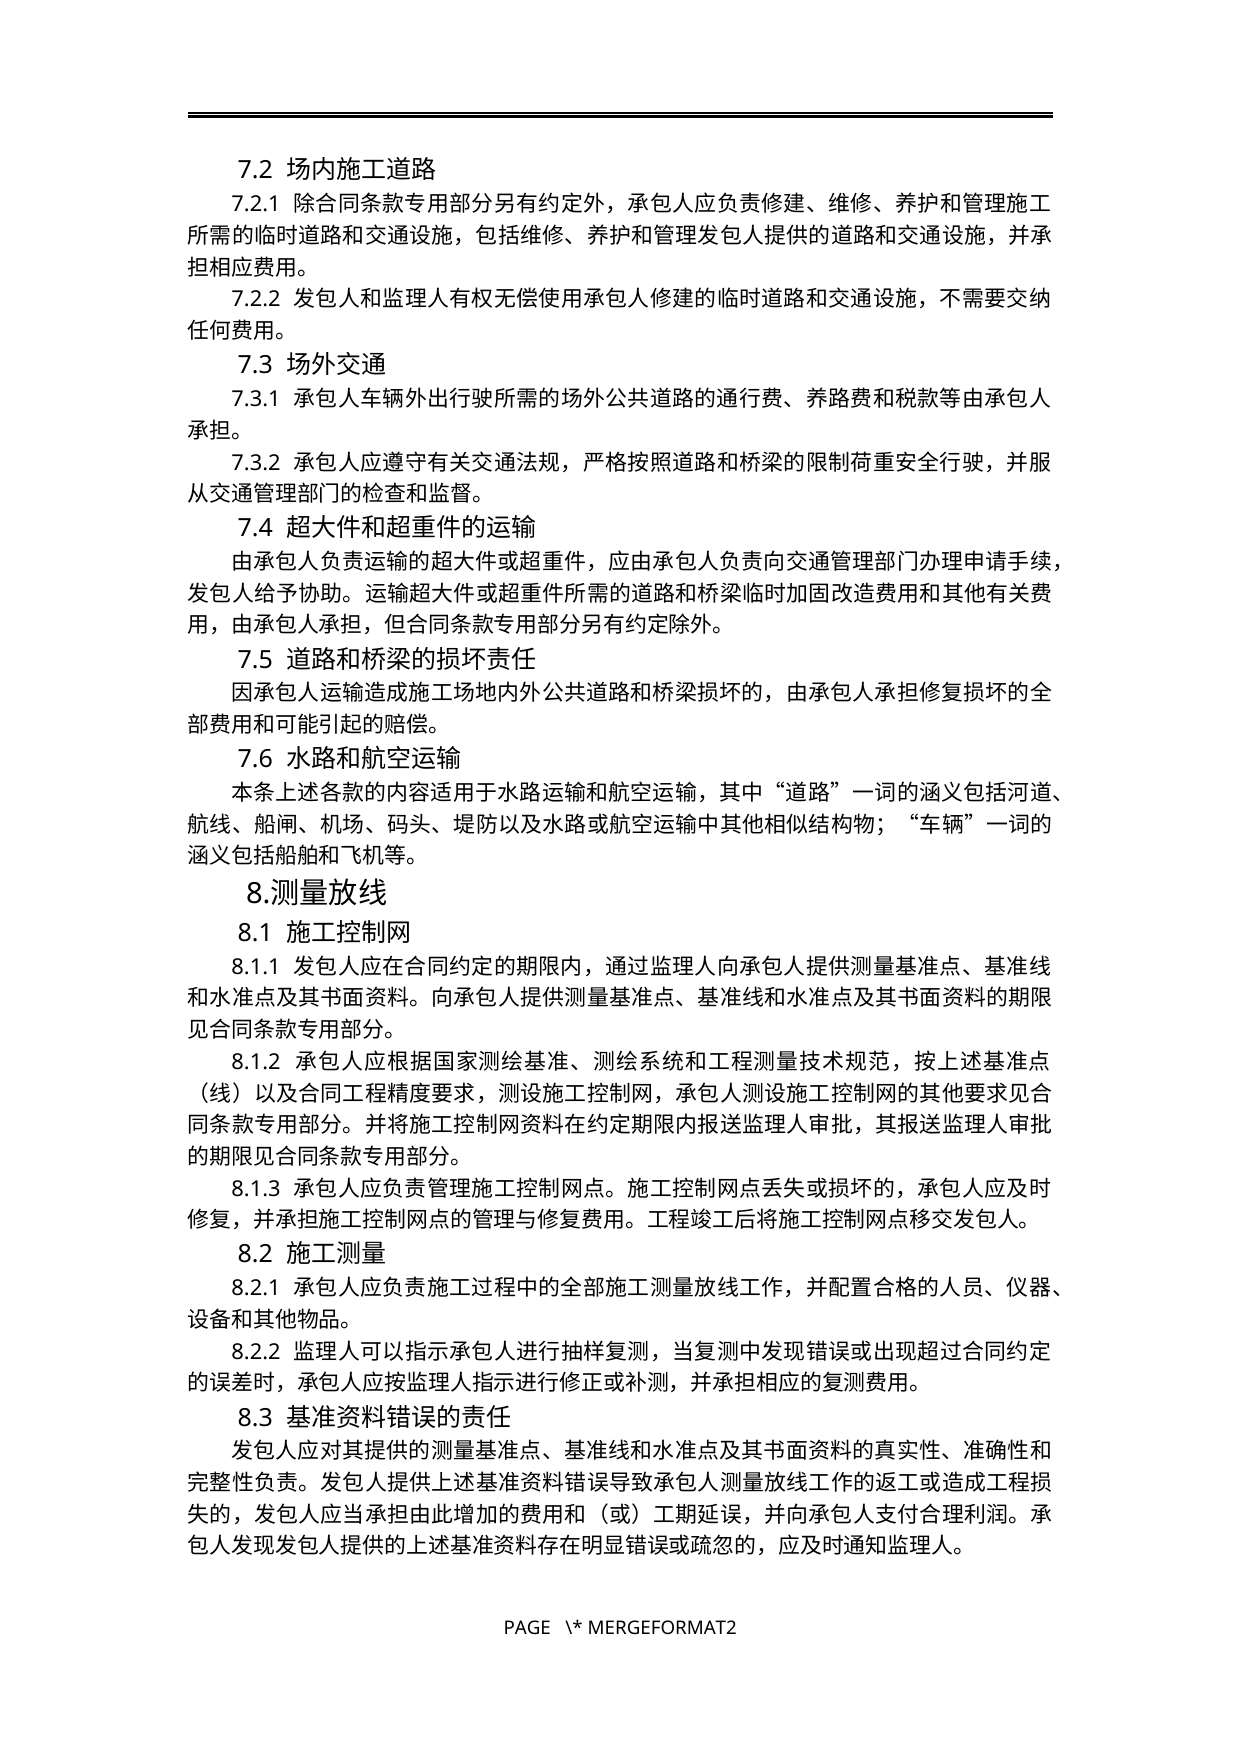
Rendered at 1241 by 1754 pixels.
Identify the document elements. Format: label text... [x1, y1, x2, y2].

text 8.1 施工控制网 [187, 912, 1053, 949]
text 7.3 场外交通 [187, 345, 1053, 381]
text 7.2.1 除合同条款专用部分另有约定外，承包人应负责修建、维修、养护和管理施工所需的临时道路和交通设施，包括维修、养护和管理发包人提供的道路和交通设施，并承担相应费用。 [187, 186, 1053, 281]
text 本条上述各款的内容适用于水路运输和航空运输，其中“道路”一词的涵义包括河道、航线、船闸、机场、码头、堤防以及水路或航空运输中其他相似结构物；“车辆”一词的涵义包括船舶和飞机等。 [187, 775, 1053, 870]
text 7.3.1 承包人车辆外出行驶所需的场外公共道路的通行费、养路费和税款等由承包人承担。 [187, 381, 1053, 444]
text 7.2 场内施工道路 [187, 150, 1053, 186]
text 8.3 基准资料错误的责任 [187, 1397, 1053, 1433]
text 7.6 水路和航空运输 [187, 739, 1053, 775]
text 8.测量放线 [187, 870, 1053, 912]
text 因承包人运输造成施工场地内外公共道路和桥梁损坏的，由承包人承担修复损坏的全部费用和可能引起的赔偿。 [187, 675, 1053, 739]
text 发包人应对其提供的测量基准点、基准线和水准点及其书面资料的真实性、准确性和完整性负责。发包人提供上述基准资料错误导致承包人测量放线工作的返工或造成工程损失的，发包人应当承担由此增加的费用和（或）工期延误，并向承包人支付合理利润。承包人发现发包人提供的上述基准资料存在明显错误或疏忽的，应及时通知监理人。 [187, 1433, 1053, 1560]
text 7.5 道路和桥梁的损坏责任 [187, 639, 1053, 675]
text 7.4 超大件和超重件的运输 [187, 508, 1053, 544]
text 8.2 施工测量 [187, 1234, 1053, 1270]
text 7.2.2 发包人和监理人有权无偿使用承包人修建的临时道路和交通设施，不需要交纳任何费用。 [187, 281, 1053, 345]
text 8.1.3 承包人应负责管理施工控制网点。施工控制网点丢失或损坏的，承包人应及时修复，并承担施工控制网点的管理与修复费用。工程竣工后将施工控制网点移交发包人。 [187, 1171, 1053, 1234]
text 8.1.2 承包人应根据国家测绘基准、测绘系统和工程测量技术规范，按上述基准点（线）以及合同工程精度要求，测设施工控制网，承包人测设施工控制网的其他要求见合同条款专用部分。并将施工控制网资料在约定期限内报送监理人审批，其报送监理人审批的期限见合同条款专用部分。 [187, 1044, 1053, 1171]
text 由承包人负责运输的超大件或超重件，应由承包人负责向交通管理部门办理申请手续，发包人给予协助。运输超大件或超重件所需的道路和桥梁临时加固改造费用和其他有关费用，由承包人承担，但合同条款专用部分另有约定除外。 [187, 544, 1053, 639]
text 8.1.1 发包人应在合同约定的期限内，通过监理人向承包人提供测量基准点、基准线和水准点及其书面资料。向承包人提供测量基准点、基准线和水准点及其书面资料的期限见合同条款专用部分。 [187, 949, 1053, 1044]
text 7.3.2 承包人应遵守有关交通法规，严格按照道路和桥梁的限制荷重安全行驶，并服从交通管理部门的检查和监督。 [187, 444, 1053, 508]
text 8.2.1 承包人应负责施工过程中的全部施工测量放线工作，并配置合格的人员、仪器、设备和其他物品。 [187, 1270, 1053, 1334]
text 8.2.2 监理人可以指示承包人进行抽样复测，当复测中发现错误或出现超过合同约定的误差时，承包人应按监理人指示进行修正或补测，并承担相应的复测费用。 [187, 1334, 1053, 1397]
